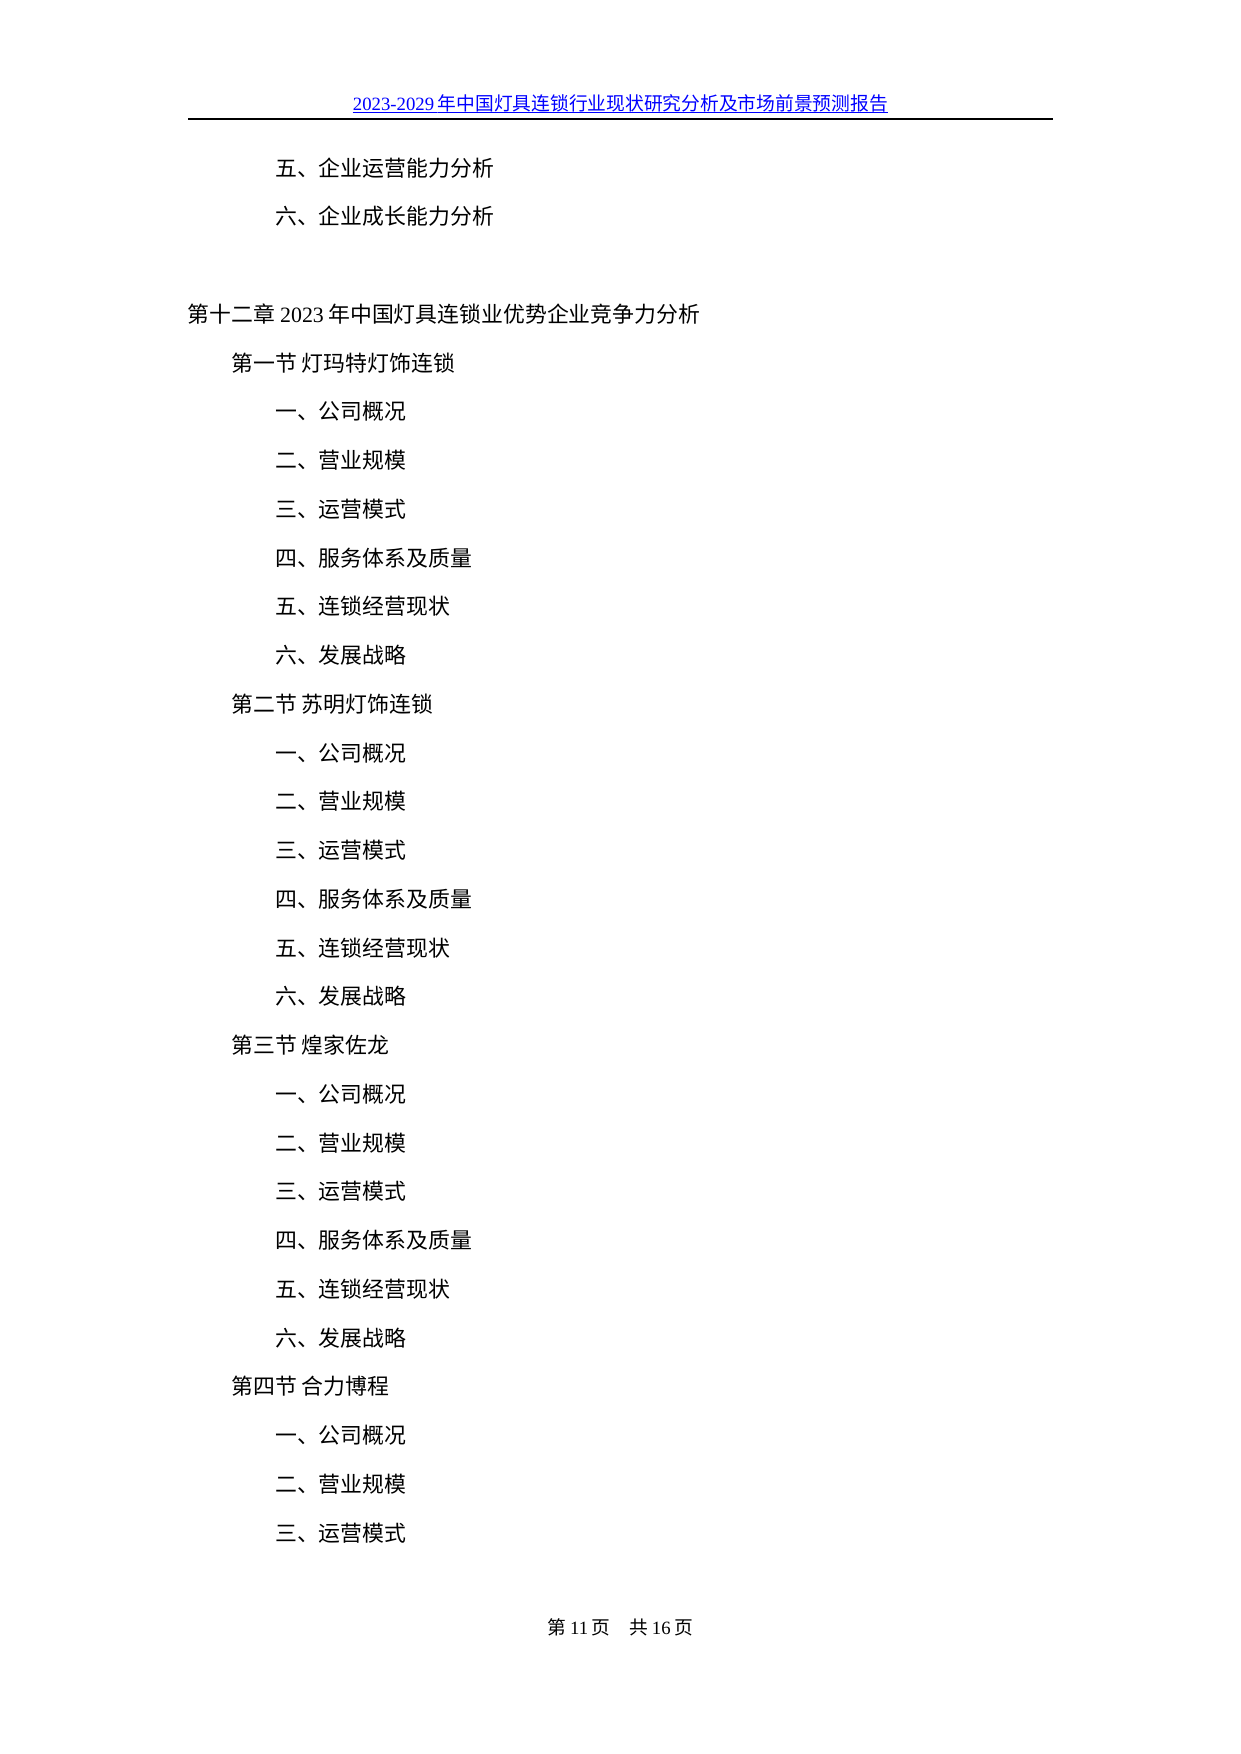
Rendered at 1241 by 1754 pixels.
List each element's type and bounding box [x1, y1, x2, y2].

text [187, 150, 1053, 1548]
